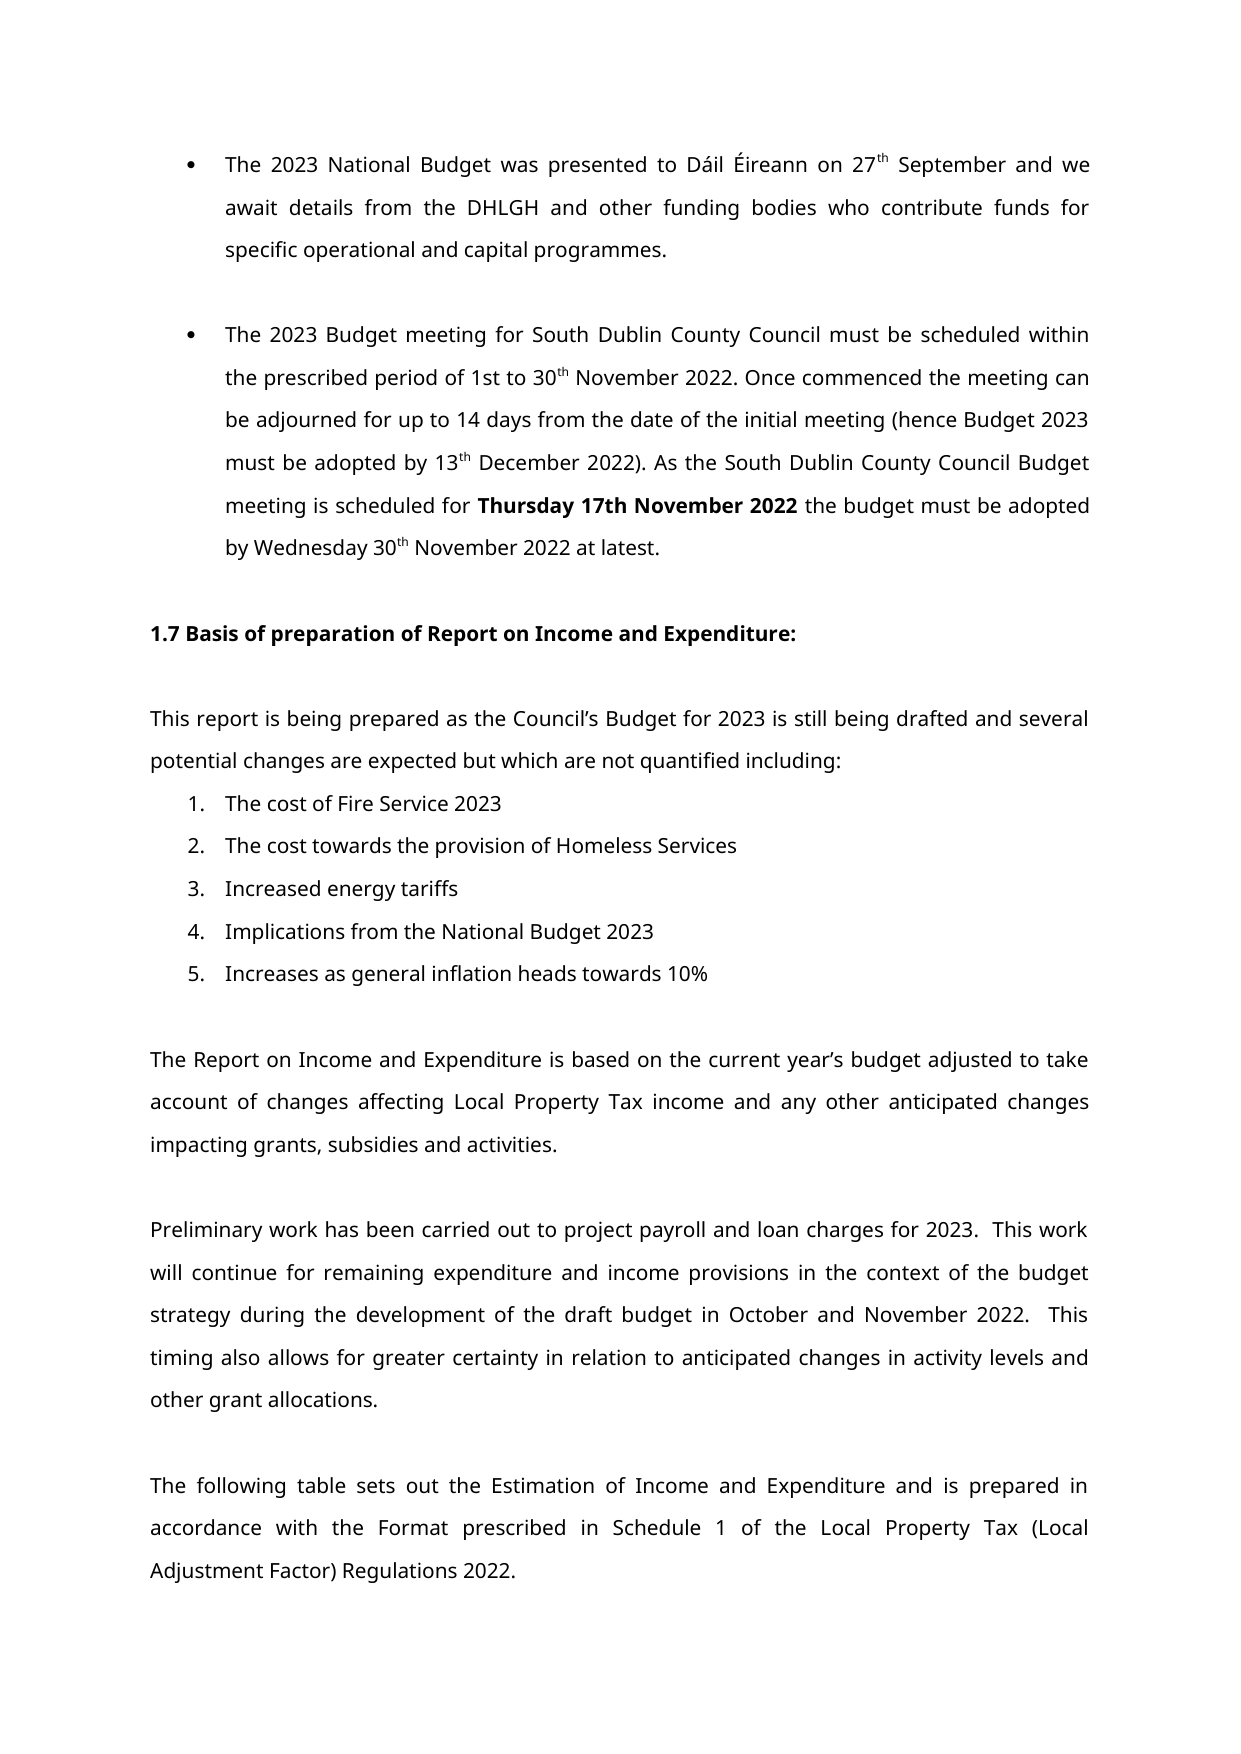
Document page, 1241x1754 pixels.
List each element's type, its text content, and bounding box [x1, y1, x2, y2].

list The 2023 Budget meeting for South Dublin County Council must be scheduled within the prescribed period of 1st to 30th November 2022. Once commenced the meeting can be adjourned for up to 14 days from the date of the initial meeting (hence Budget 2023 must be adopted by 13th December 2022). As the South Dublin County Council Budget meeting is scheduled for Thursday 17th November 2022 the budget must be adopted by Wednesday 30th November 2022 at latest. [187, 320, 1090, 562]
text Preliminary work has been carried out to project payroll and loan charges for 2023. This work will continue for remaining expenditure and income provisions in the context of the budget strategy during the development of the draft budget in October and November 2022. This timing also allows for greater certainty in relation to anticipated changes in activity levels and other grant allocations. [150, 1215, 1090, 1414]
text This report is being prepared as the Council’s Budget for 2023 is still being drafted and several potential changes are expected but which are not quantified including: [150, 704, 1090, 775]
list The 2023 National Budget was presented to Dáil Éireann on 27th September and we await details from the DHLGH and other funding bodies who contribute funds for specific operational and capital programmes. [187, 150, 1090, 264]
list Increases as general inflation heads towards 10% [187, 959, 1090, 988]
text The Report on Income and Expenditure is based on the current year’s budget adjusted to take account of changes affecting Local Property Tax income and any other anticipated changes impacting grants, subsidies and activities. [150, 1045, 1090, 1158]
list The cost of Fire Service 2023 [187, 789, 1090, 817]
text The following table sets out the Estimation of Income and Expenditure and is prepared in accordance with the Format prescribed in Schedule 1 of the Local Property Tax (Local Adjustment Factor) Regulations 2022. [150, 1471, 1090, 1584]
text 1.7 Basis of preparation of Report on Income and Expenditure: [150, 619, 1090, 647]
list Implications from the National Budget 2023 [187, 917, 1090, 945]
list Increased energy tariffs [187, 874, 1090, 903]
list The cost towards the provision of Homeless Services [187, 832, 1090, 860]
